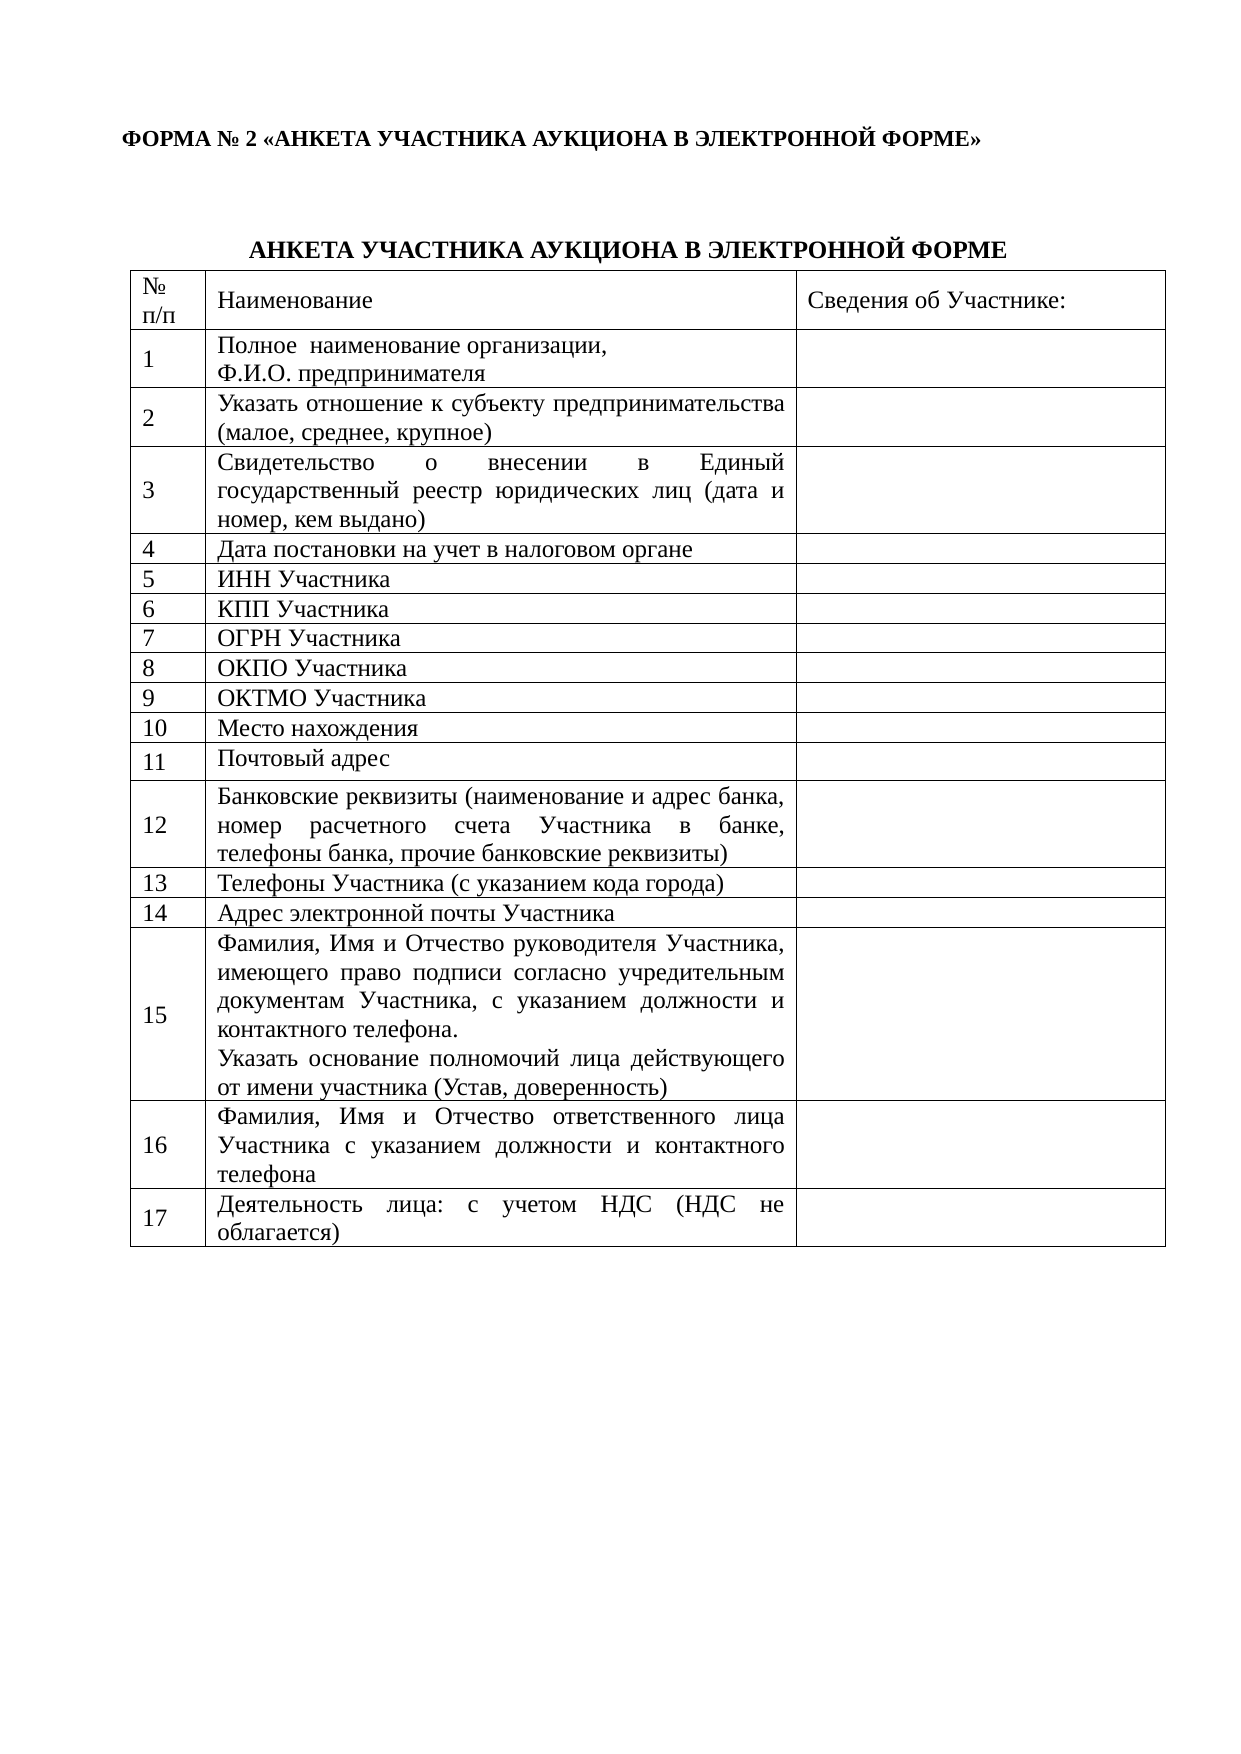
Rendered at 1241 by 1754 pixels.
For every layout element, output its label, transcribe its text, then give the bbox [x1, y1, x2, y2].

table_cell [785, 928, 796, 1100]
table_cell [797, 330, 1165, 387]
table_cell [797, 898, 807, 927]
table_cell 11 [131, 743, 205, 780]
table_cell [1154, 683, 1165, 712]
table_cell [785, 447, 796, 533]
table_cell [1154, 868, 1165, 897]
text АНКЕТА УЧАСТНИКА АУКЦИОНА В ЭЛЕКТРОННОЙ ФОРМЕ [122, 235, 1134, 264]
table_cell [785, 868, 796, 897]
table_cell 12 [131, 781, 205, 867]
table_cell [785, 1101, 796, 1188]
table_cell 3 [131, 447, 205, 533]
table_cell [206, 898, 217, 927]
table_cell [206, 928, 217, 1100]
table_cell [797, 713, 807, 742]
table_cell [1154, 534, 1165, 563]
table_cell 1 [131, 330, 205, 387]
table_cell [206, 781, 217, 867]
table_cell [1154, 564, 1165, 593]
table_cell [1154, 594, 1165, 622]
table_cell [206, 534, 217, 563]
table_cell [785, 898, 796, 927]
table_cell [797, 534, 807, 563]
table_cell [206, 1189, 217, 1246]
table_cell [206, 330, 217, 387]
table_cell [797, 564, 807, 593]
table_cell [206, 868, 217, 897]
table_cell [797, 1101, 1165, 1188]
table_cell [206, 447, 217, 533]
table_cell [1154, 653, 1165, 682]
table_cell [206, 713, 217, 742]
table_cell [797, 928, 1165, 1100]
table_cell [797, 743, 1165, 780]
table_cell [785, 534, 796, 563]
table_header Сведения об Участнике: [797, 271, 1165, 329]
table_cell [797, 781, 1165, 867]
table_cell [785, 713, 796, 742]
table_header Наименование [206, 271, 796, 329]
table_cell [797, 594, 807, 622]
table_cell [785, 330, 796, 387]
table_cell [797, 1189, 1165, 1246]
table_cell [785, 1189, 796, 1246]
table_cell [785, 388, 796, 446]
table_cell [797, 683, 807, 712]
table_cell Почтовый адрес [206, 743, 796, 780]
table_cell [797, 388, 1165, 446]
table_cell 17 [131, 1189, 205, 1246]
table_cell 15 [131, 928, 205, 1100]
table_cell [1154, 624, 1165, 652]
text ФОРМА № 2 «АНКЕТА УЧАСТНИКА АУКЦИОНА В ЭЛЕКТРОННОЙ ФОРМЕ» [122, 125, 1134, 152]
table_cell [797, 653, 807, 682]
table_cell [797, 447, 1165, 533]
table_cell 16 [131, 1101, 205, 1188]
table_cell [797, 868, 807, 897]
table_cell [1154, 898, 1165, 927]
table_cell [1154, 713, 1165, 742]
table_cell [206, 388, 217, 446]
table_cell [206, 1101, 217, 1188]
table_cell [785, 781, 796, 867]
table_cell [797, 624, 807, 652]
table_cell 2 [131, 388, 205, 446]
